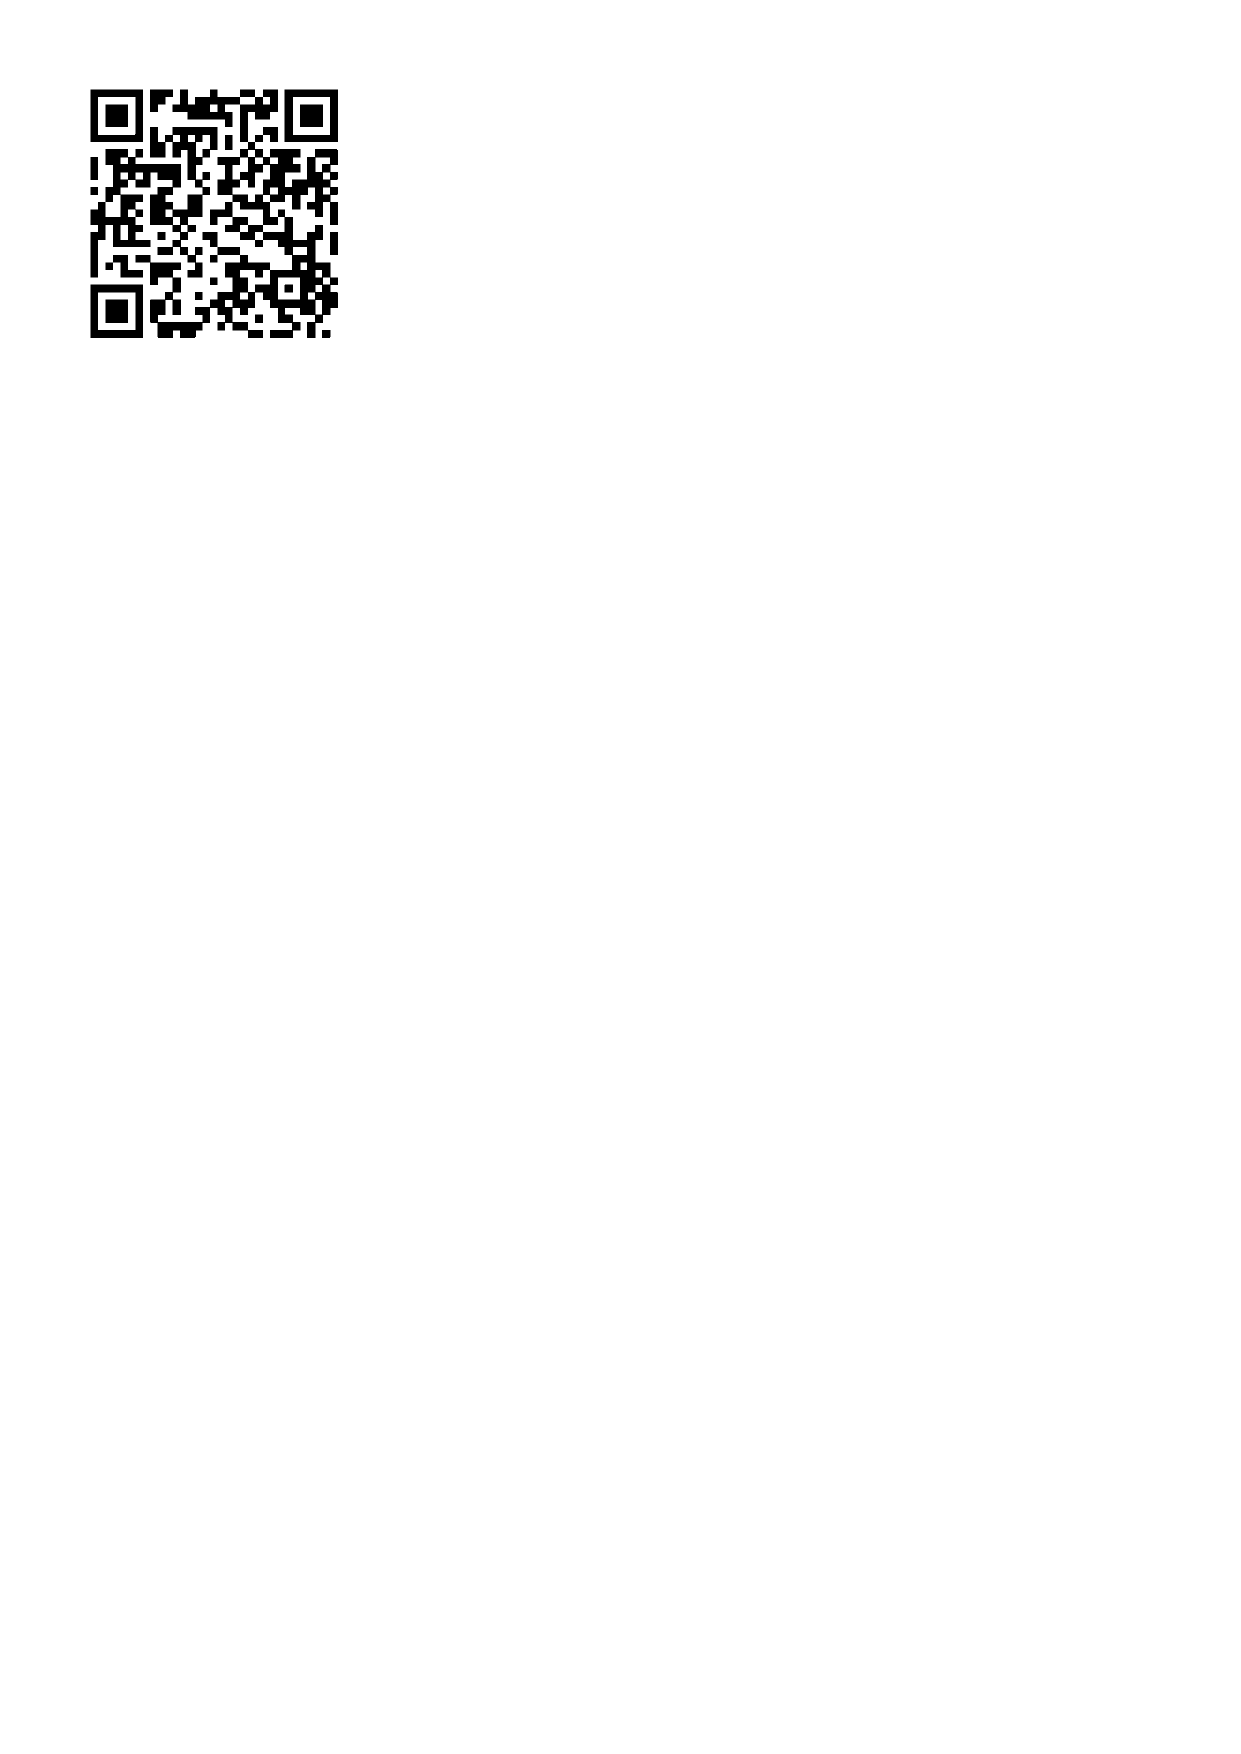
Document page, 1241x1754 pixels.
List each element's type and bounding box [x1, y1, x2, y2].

picture [75, 75, 352, 352]
